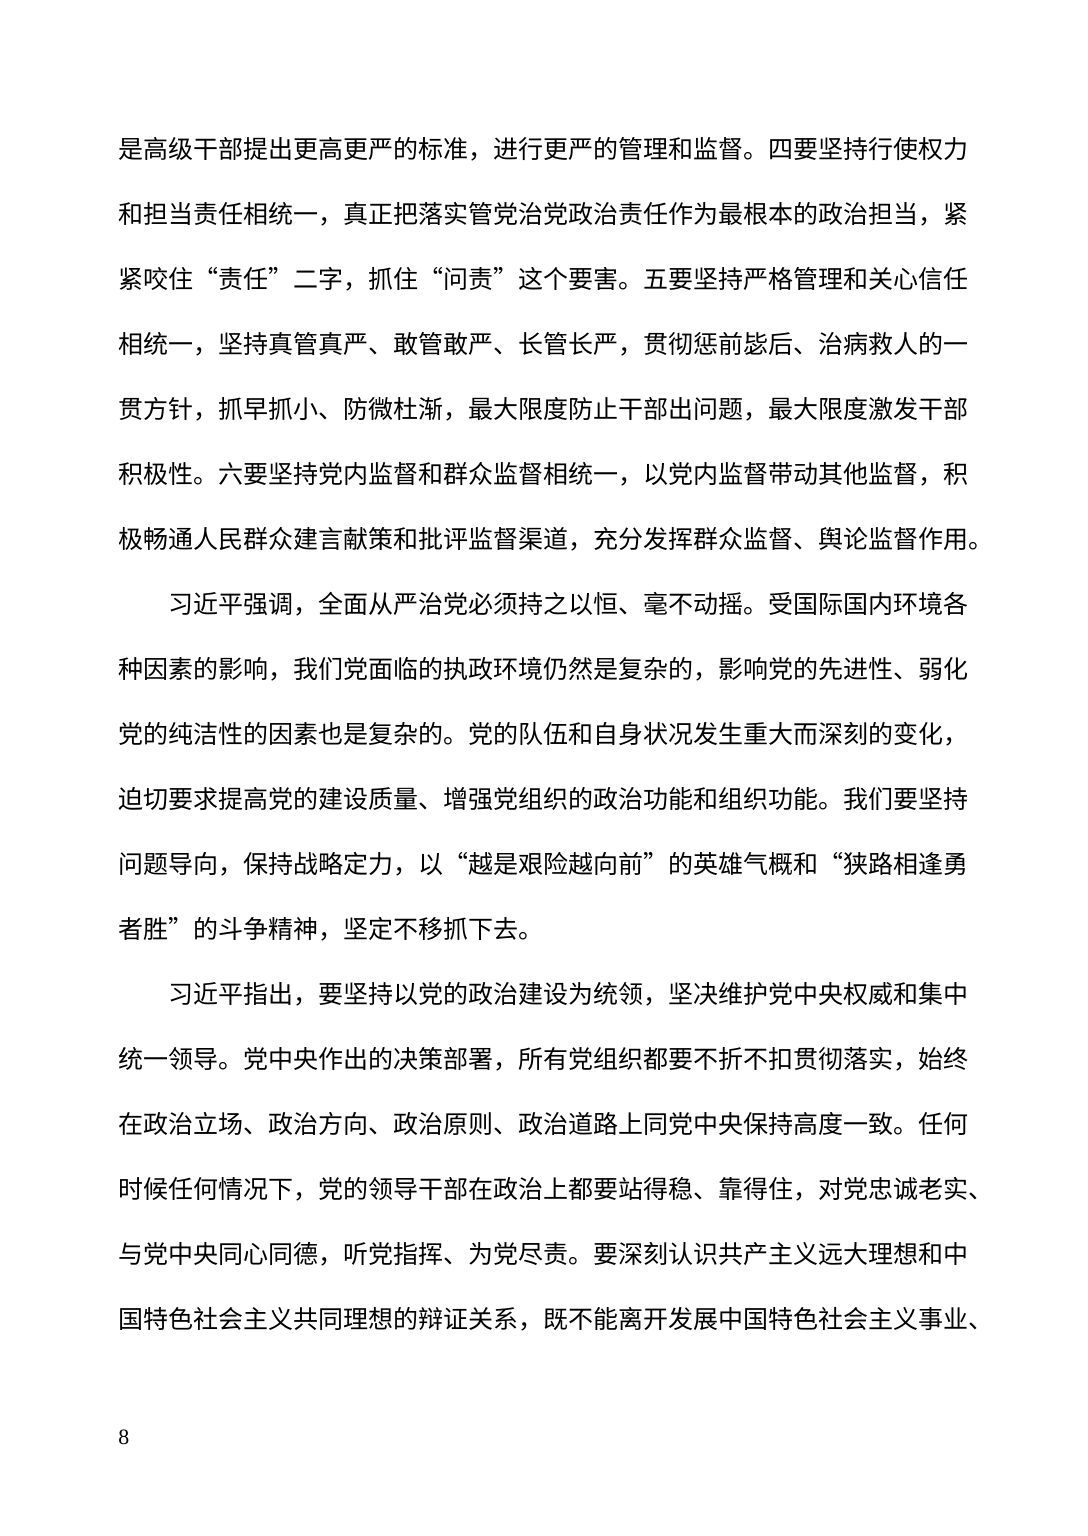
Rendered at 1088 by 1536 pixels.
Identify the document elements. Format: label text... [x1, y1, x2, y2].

text 习近平强调，全面从严治党必须持之以恒、毫不动摇。受国际国内环境各种因素的影响，我们党面临的执政环境仍然是复杂的，影响党的先进性、弱化党的纯洁性的因素也是复杂的。党的队伍和自身状况发生重大而深刻的变化，迫切要求提高党的建设质量、增强党组织的政治功能和组织功能。我们要坚持问题导向，保持战略定力，以“越是艰险越向前”的英雄气概和“狭路相逢勇者胜”的斗争精神，坚定不移抓下去。 [118, 570, 969, 960]
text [118, 960, 969, 1350]
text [118, 115, 969, 570]
